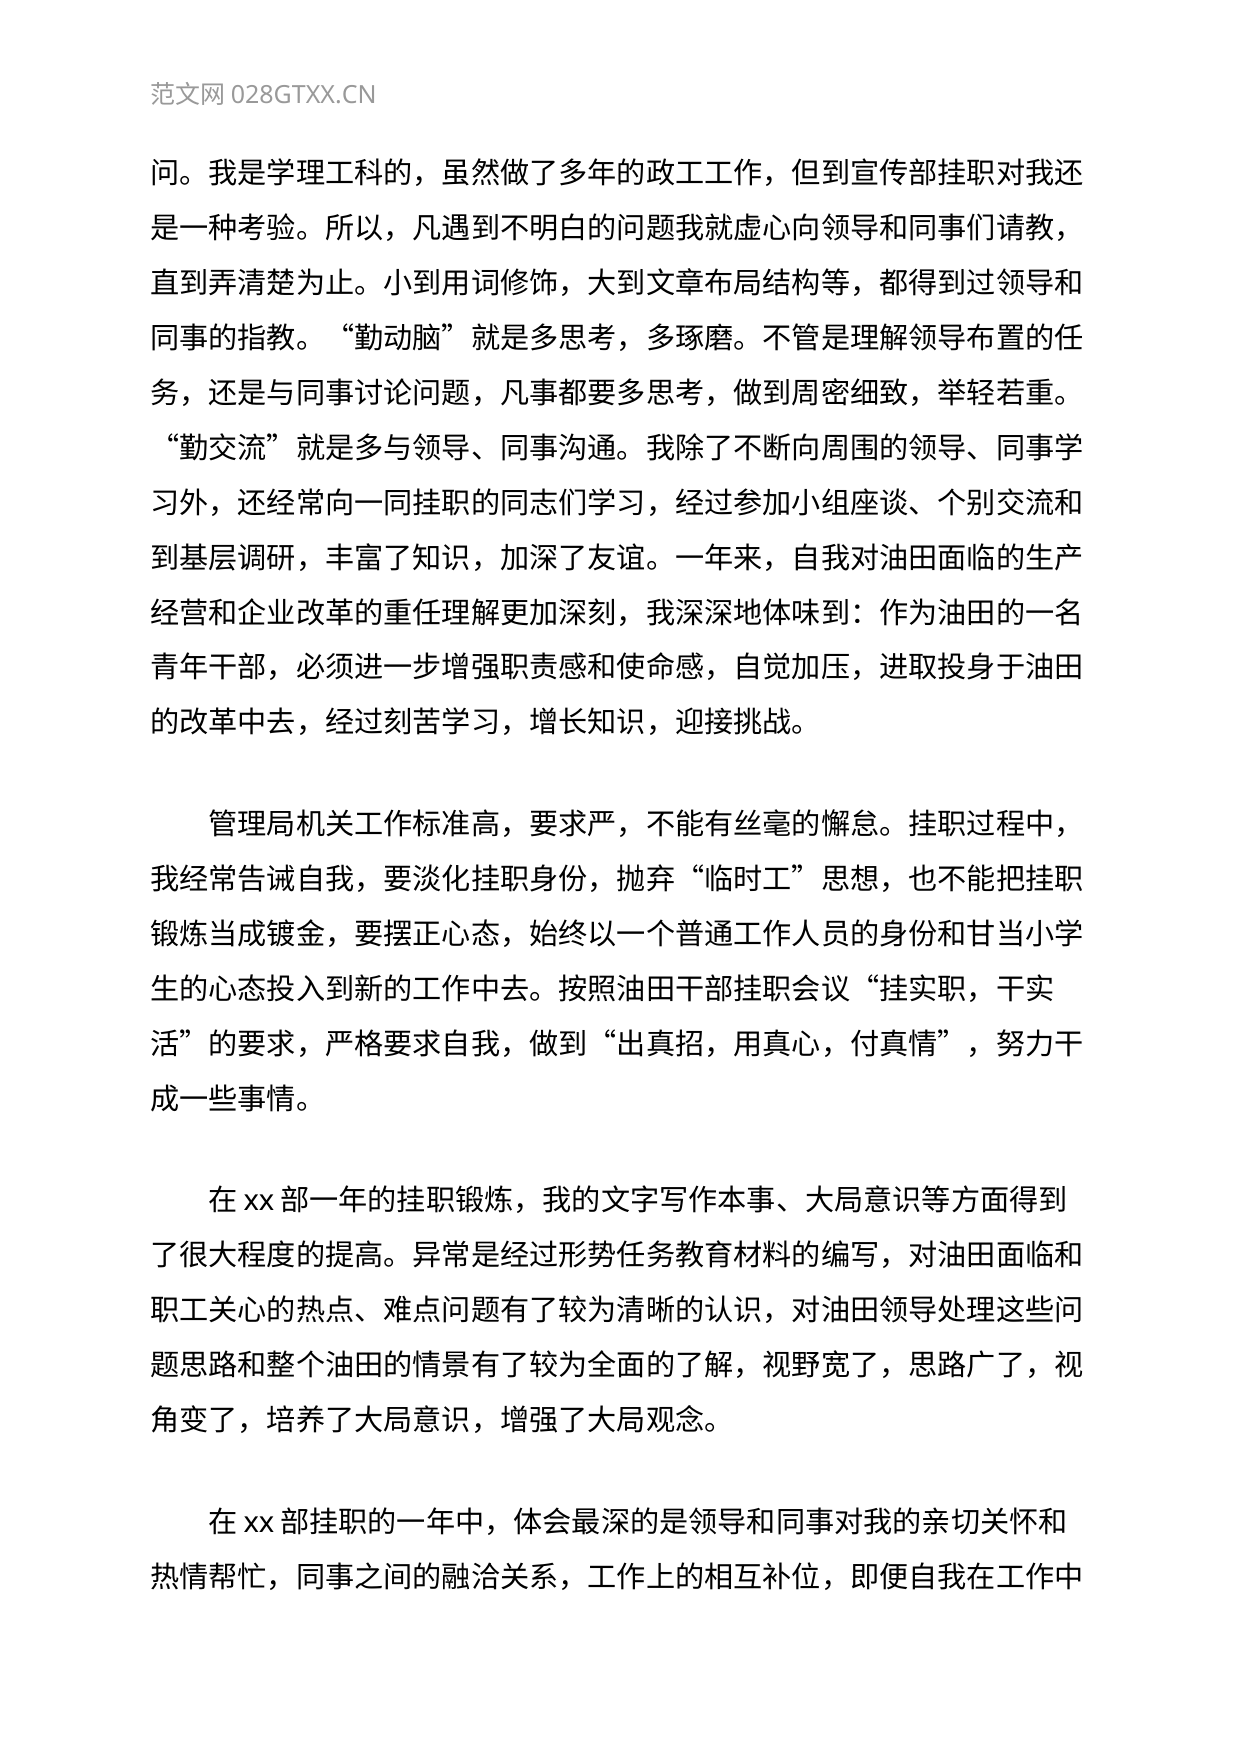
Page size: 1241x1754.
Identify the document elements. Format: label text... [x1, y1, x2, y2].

text 管理局机关工作标准高，要求严，不能有丝毫的懈怠。挂职过程中，我经常告诫自我，要淡化挂职身份，抛弃“临时工”思想，也不能把挂职锻炼当成镀金，要摆正心态，始终以一个普通工作人员的身份和甘当小学生的心态投入到新的工作中去。按照油田干部挂职会议“挂实职，干实活”的要求，严格要求自我，做到“出真招，用真心，付真情”，努力干成一些事情。 [150, 801, 1090, 1117]
text 在xx部一年的挂职锻炼，我的文字写作本事、大局意识等方面得到了很大程度的提高。异常是经过形势任务教育材料的编写，对油田面临和职工关心的热点、难点问题有了较为清晰的认识，对油田领导处理这些问题思路和整个油田的情景有了较为全面的了解，视野宽了，思路广了，视角变了，培养了大局意识，增强了大局观念。 [150, 1177, 1090, 1439]
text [150, 150, 1090, 741]
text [150, 1498, 1090, 1596]
